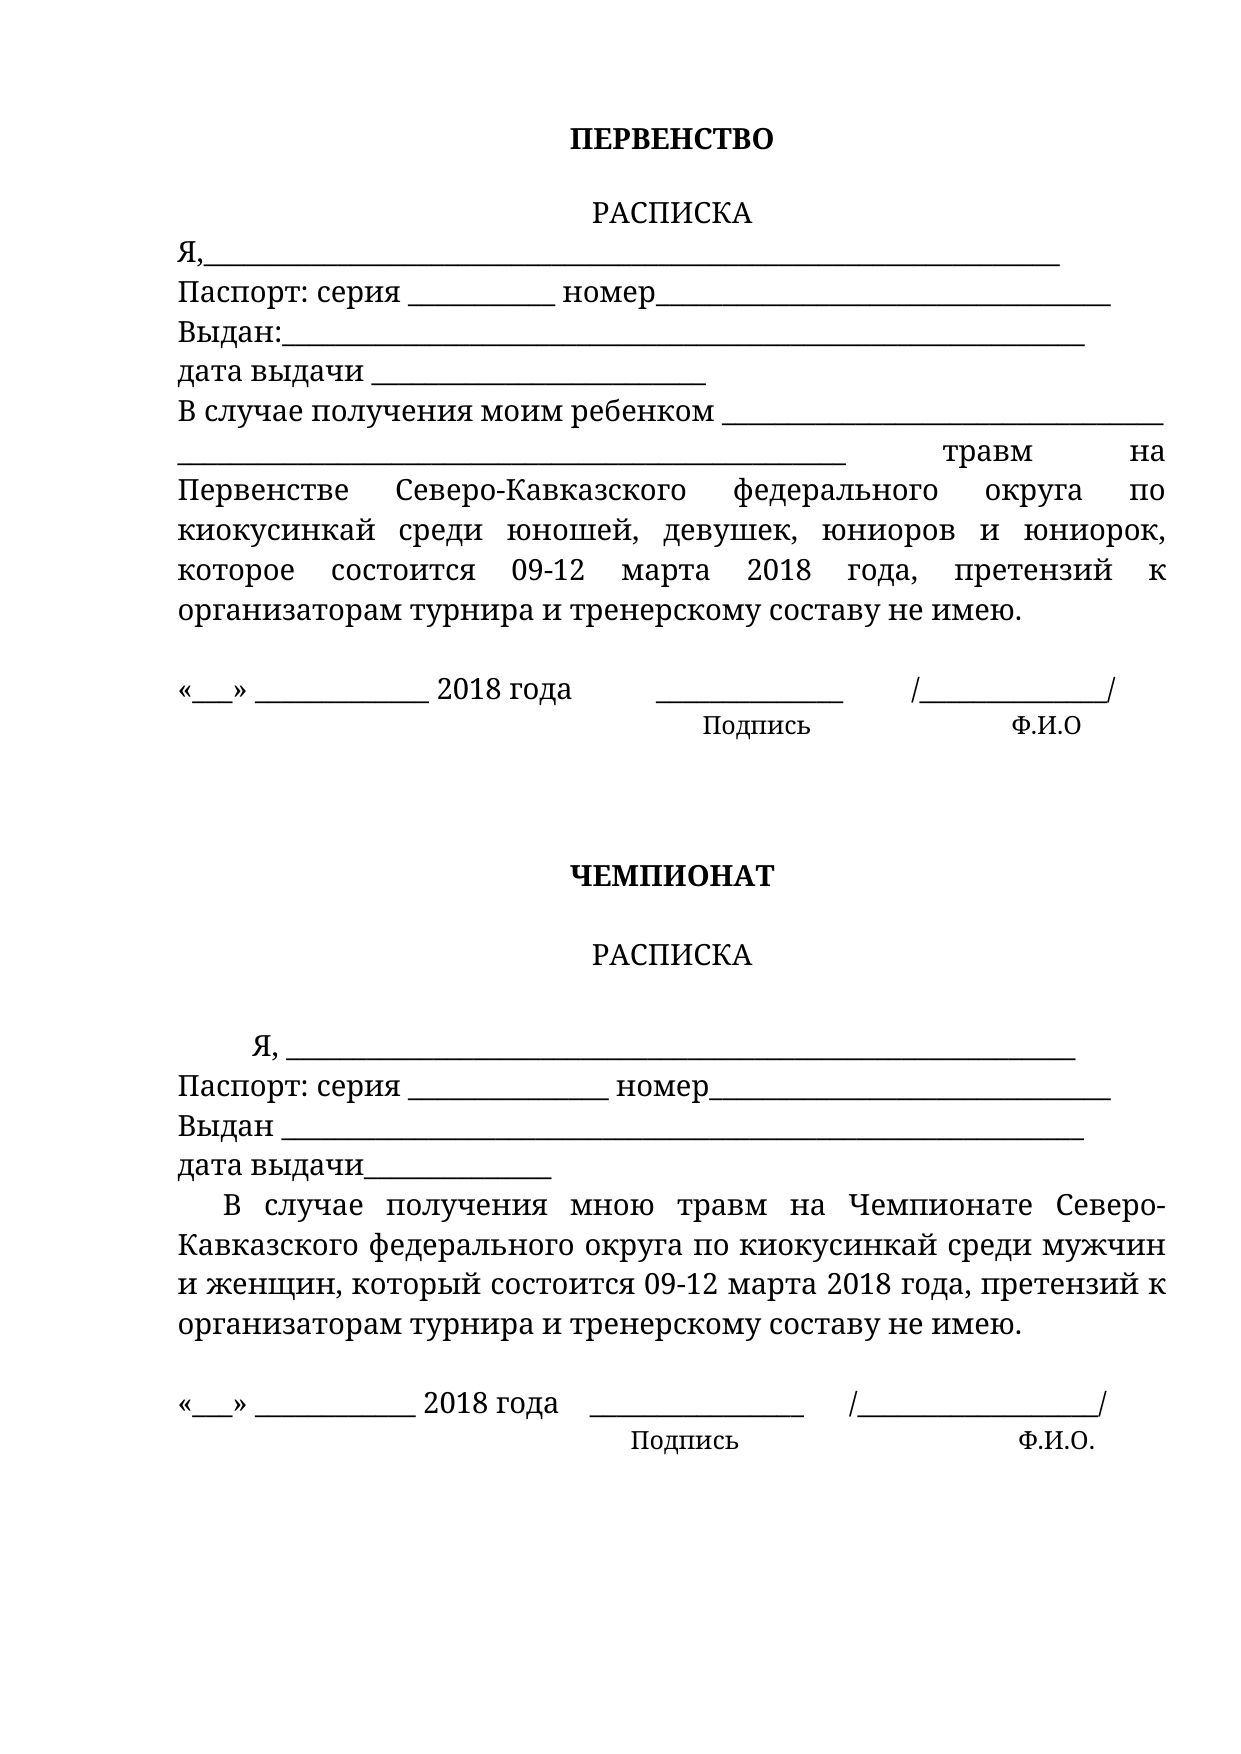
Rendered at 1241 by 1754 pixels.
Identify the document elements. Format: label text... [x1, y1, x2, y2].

text Я,________________________________________________________________ [177, 232, 1167, 271]
text РАСПИСКА [177, 935, 1167, 974]
text Выдан ____________________________________________________________ [177, 1105, 1167, 1144]
text дата выдачи______________ [177, 1144, 1167, 1184]
text Паспорт: серия _______________ номер______________________________ [177, 1065, 1167, 1105]
text ПЕРВЕНСТВО [177, 118, 1167, 158]
text В случае получения моим ребенком _________________________________ [177, 390, 1167, 430]
text Я, ___________________________________________________________ [177, 1025, 1167, 1065]
text «___» _____________ 2018 года ______________ /______________/ [177, 668, 1167, 708]
text «___» ____________ 2018 года ________________ /__________________/ [177, 1383, 1167, 1422]
text дата выдачи _________________________ [177, 351, 1167, 390]
text Подпись Ф.И.О. [177, 1422, 1167, 1456]
text РАСПИСКА [177, 192, 1167, 232]
text Выдан:____________________________________________________________ [177, 311, 1167, 351]
text ЧЕМПИОНАТ [177, 855, 1167, 895]
text В случае получения мною травм на Чемпионате Северо-Кавказского федерального округа по киокусинкай среди мужчин и женщин, который состоится 09-12 марта 2018 года, претензий к организаторам турнира и тренерскому составу не имею. [177, 1184, 1167, 1343]
text __________________________________________________ травм на Первенстве Северо-Кавказского федерального округа по киокусинкай среди юношей, девушек, юниоров и юниорок, которое состоится 09-12 марта 2018 года, претензий к организаторам турнира и тренерскому составу не имею. [177, 430, 1167, 628]
text Подпись Ф.И.О [177, 708, 1167, 742]
text Паспорт: серия ___________ номер__________________________________ [177, 271, 1167, 311]
